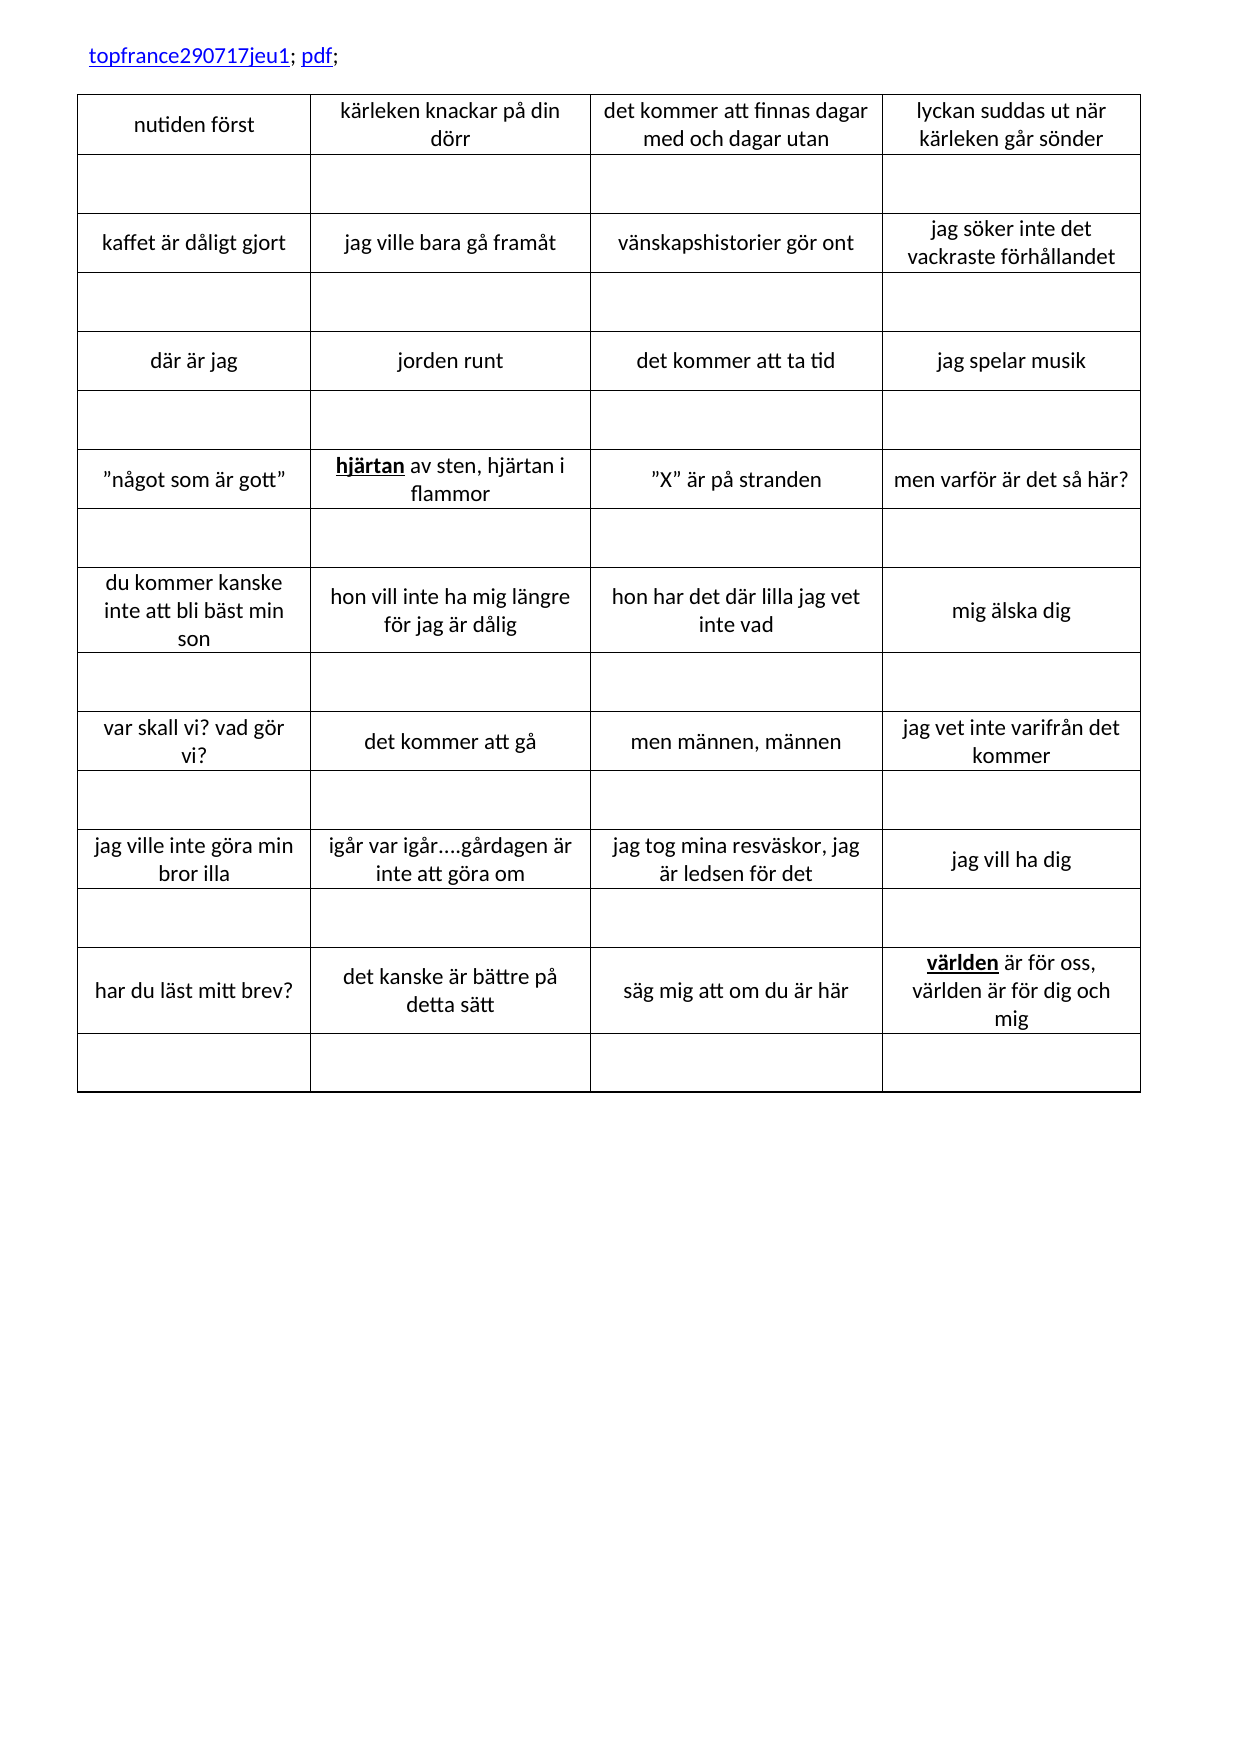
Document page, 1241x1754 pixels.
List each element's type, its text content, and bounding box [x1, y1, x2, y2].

table_cell [883, 155, 1140, 212]
table_cell jag ville bara gå framåt [311, 214, 590, 272]
table_cell jag vet inte varifrån det kommer [883, 712, 1140, 770]
table_cell där är jag [78, 332, 310, 390]
table_cell [591, 1034, 882, 1091]
table_cell [311, 771, 590, 829]
table_cell [78, 273, 310, 331]
table_cell men männen, männen [591, 712, 882, 770]
table_cell jag ville inte göra min bror illa [78, 830, 310, 888]
table_header nutiden först [78, 95, 310, 153]
table_cell [883, 273, 1140, 331]
table_cell [883, 391, 1140, 449]
table_cell ”X” är på stranden [591, 450, 882, 508]
table_cell [78, 155, 310, 212]
table_cell [78, 889, 310, 947]
table_cell jag spelar musik [883, 332, 1140, 390]
table_header det kommer att finnas dagar med och dagar utan [591, 95, 882, 153]
table_cell hjärtan av sten, hjärtan i flammor [311, 450, 590, 508]
table_cell igår var igår....gårdagen är inte att göra om [311, 830, 590, 888]
table_cell [883, 1034, 1140, 1091]
table_cell [311, 155, 590, 212]
table_cell hon vill inte ha mig längre för jag är dålig [311, 568, 590, 652]
table_cell [591, 391, 882, 449]
table_cell jag söker inte det vackraste förhållandet [883, 214, 1140, 272]
table_cell [591, 509, 882, 567]
table_cell vänskapshistorier gör ont [591, 214, 882, 272]
table_cell [883, 509, 1140, 567]
table_cell säg mig att om du är här [591, 948, 882, 1032]
table_header kärleken knackar på din dörr [311, 95, 590, 153]
table_cell [311, 509, 590, 567]
table_cell [78, 1034, 310, 1091]
table_cell [591, 155, 882, 212]
table_cell [78, 509, 310, 567]
table_cell har du läst mitt brev? [78, 948, 310, 1032]
table_cell jag tog mina resväskor, jag är ledsen för det [591, 830, 882, 888]
table_cell var skall vi? vad gör vi? [78, 712, 310, 770]
table_cell [591, 771, 882, 829]
table_cell det kanske är bättre på detta sätt [311, 948, 590, 1032]
table_cell [311, 1034, 590, 1091]
table_cell [883, 653, 1140, 711]
table_cell [883, 771, 1140, 829]
table_cell du kommer kanske inte att bli bäst min son [78, 568, 310, 652]
table_cell [78, 771, 310, 829]
table_cell jag vill ha dig [883, 830, 1140, 888]
table_cell [591, 273, 882, 331]
table_cell [311, 273, 590, 331]
table_cell [78, 653, 310, 711]
table_cell ”något som är gott” [78, 450, 310, 508]
table_cell hon har det där lilla jag vet inte vad [591, 568, 882, 652]
table_cell [311, 391, 590, 449]
table_cell det kommer att ta tid [591, 332, 882, 390]
table_cell [591, 653, 882, 711]
table_cell [883, 889, 1140, 947]
table_cell [78, 391, 310, 449]
table_cell mig älska dig [883, 568, 1140, 652]
text topfrance290717jeu1; pdf; [89, 41, 1199, 69]
table_cell [311, 653, 590, 711]
table_header lyckan suddas ut när kärleken går sönder [883, 95, 1140, 153]
table_cell men varför är det så här? [883, 450, 1140, 508]
table_cell kaffet är dåligt gjort [78, 214, 310, 272]
table_cell [591, 889, 882, 947]
table_cell det kommer att gå [311, 712, 590, 770]
table_cell [311, 889, 590, 947]
table_cell världen är för oss, världen är för dig och mig [883, 948, 1140, 1032]
table_cell jorden runt [311, 332, 590, 390]
